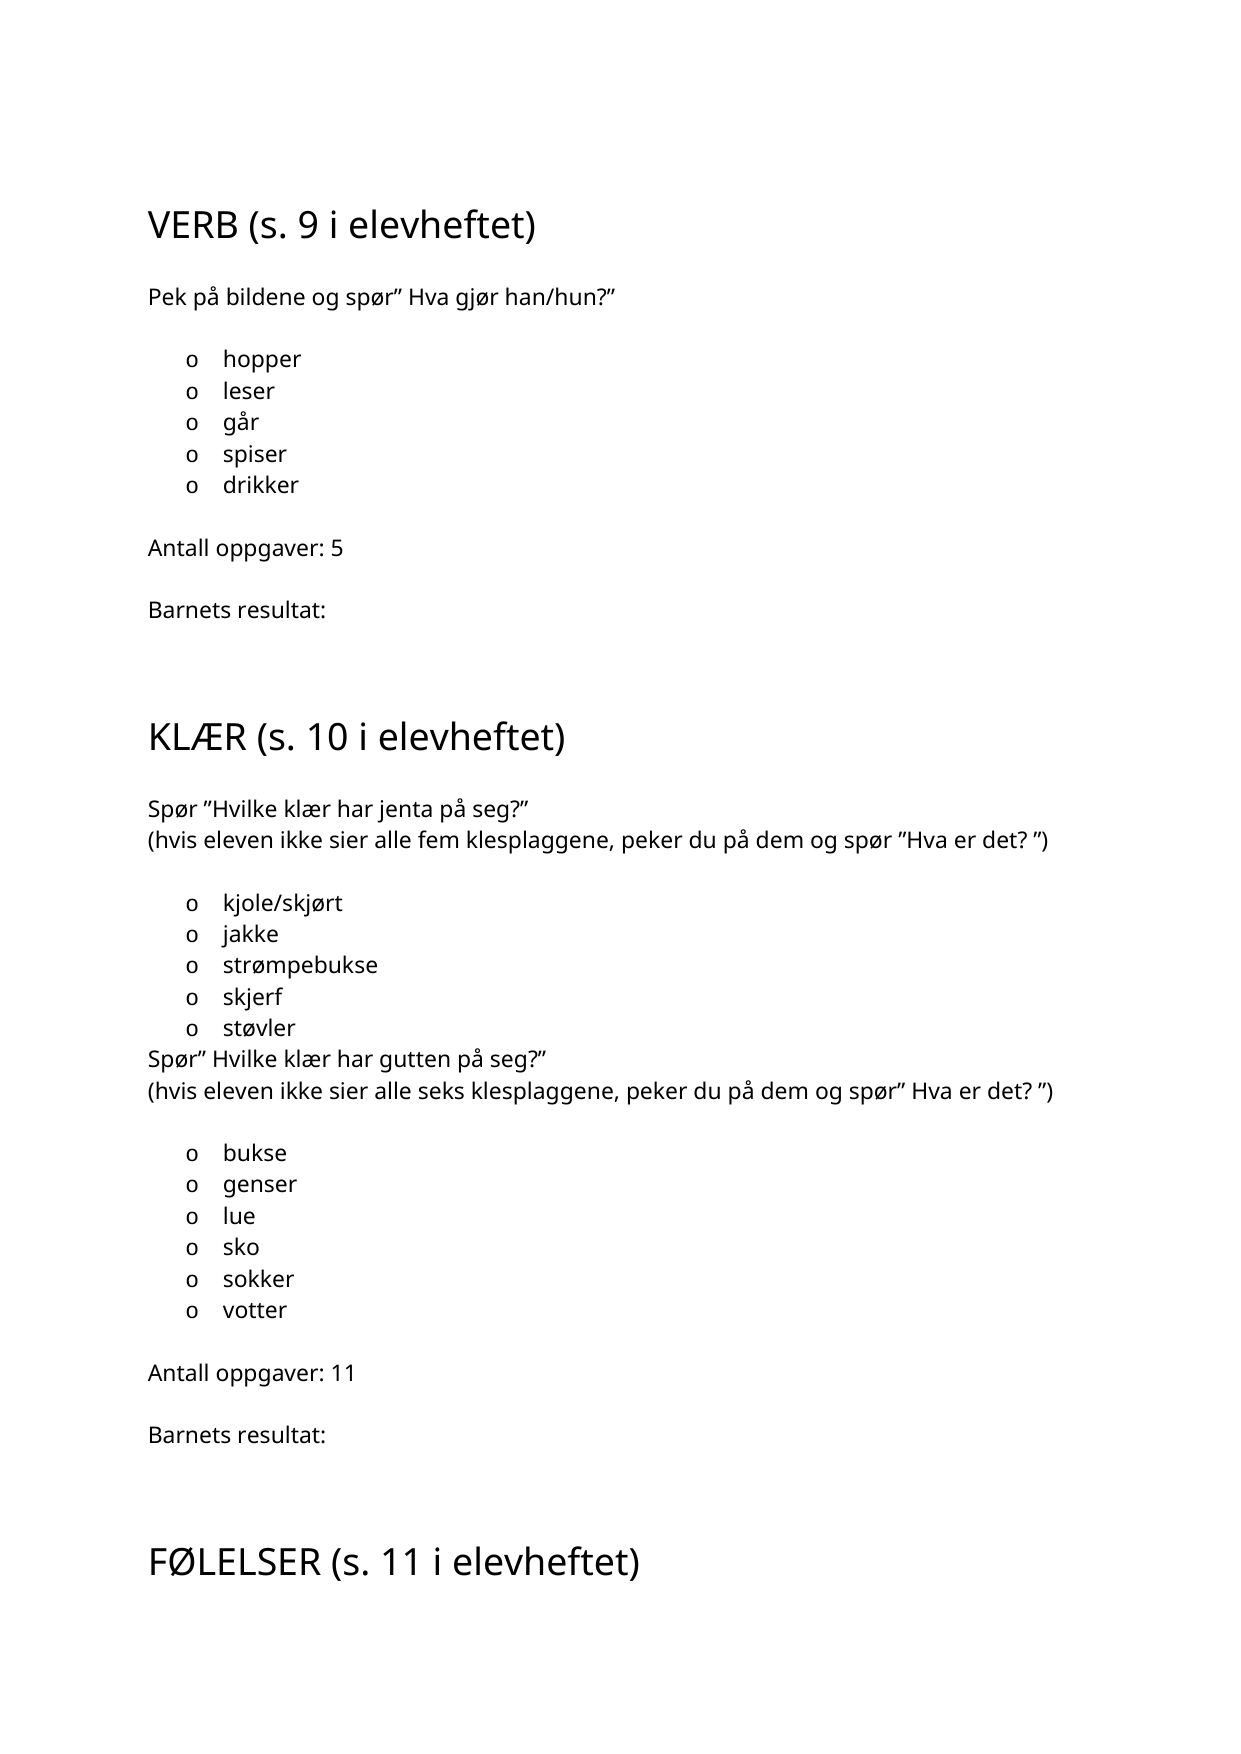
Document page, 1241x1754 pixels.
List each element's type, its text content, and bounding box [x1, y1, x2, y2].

list drikker [185, 469, 1093, 500]
text Pek på bildene og spør” Hva gjør han/hun?” [148, 281, 1093, 312]
text FØLELSER (s. 11 i elevheftet) [148, 1536, 1093, 1587]
list støvler [185, 1012, 1093, 1043]
list leser [185, 375, 1093, 406]
text (hvis eleven ikke sier alle fem klesplaggene, peker du på dem og spør ”Hva er det? ”) [148, 824, 1093, 855]
list hopper [185, 343, 1093, 375]
text VERB (s. 9 i elevheftet) [148, 199, 1093, 250]
list genser [185, 1168, 1093, 1200]
list går [185, 406, 1093, 437]
list spiser [185, 437, 1093, 469]
list jakke [185, 918, 1093, 949]
list sko [185, 1231, 1093, 1262]
text Spør” Hvilke klær har gutten på seg?” [148, 1043, 1093, 1074]
list lue [185, 1200, 1093, 1231]
list kjole/skjørt [185, 887, 1093, 918]
text KLÆR (s. 10 i elevheftet) [148, 711, 1093, 762]
text (hvis eleven ikke sier alle seks klesplaggene, peker du på dem og spør” Hva er det? ”) [148, 1074, 1093, 1106]
list skjerf [185, 981, 1093, 1012]
text Antall oppgaver: 5 [148, 531, 1093, 563]
text Barnets resultat: [148, 594, 1093, 625]
text Spør ”Hvilke klær har jenta på seg?” [148, 793, 1093, 824]
list votter [185, 1294, 1093, 1325]
text Barnets resultat: [148, 1419, 1093, 1450]
text Antall oppgaver: 11 [148, 1356, 1093, 1388]
list sokker [185, 1262, 1093, 1294]
list strømpebukse [185, 949, 1093, 981]
list bukse [185, 1137, 1093, 1168]
